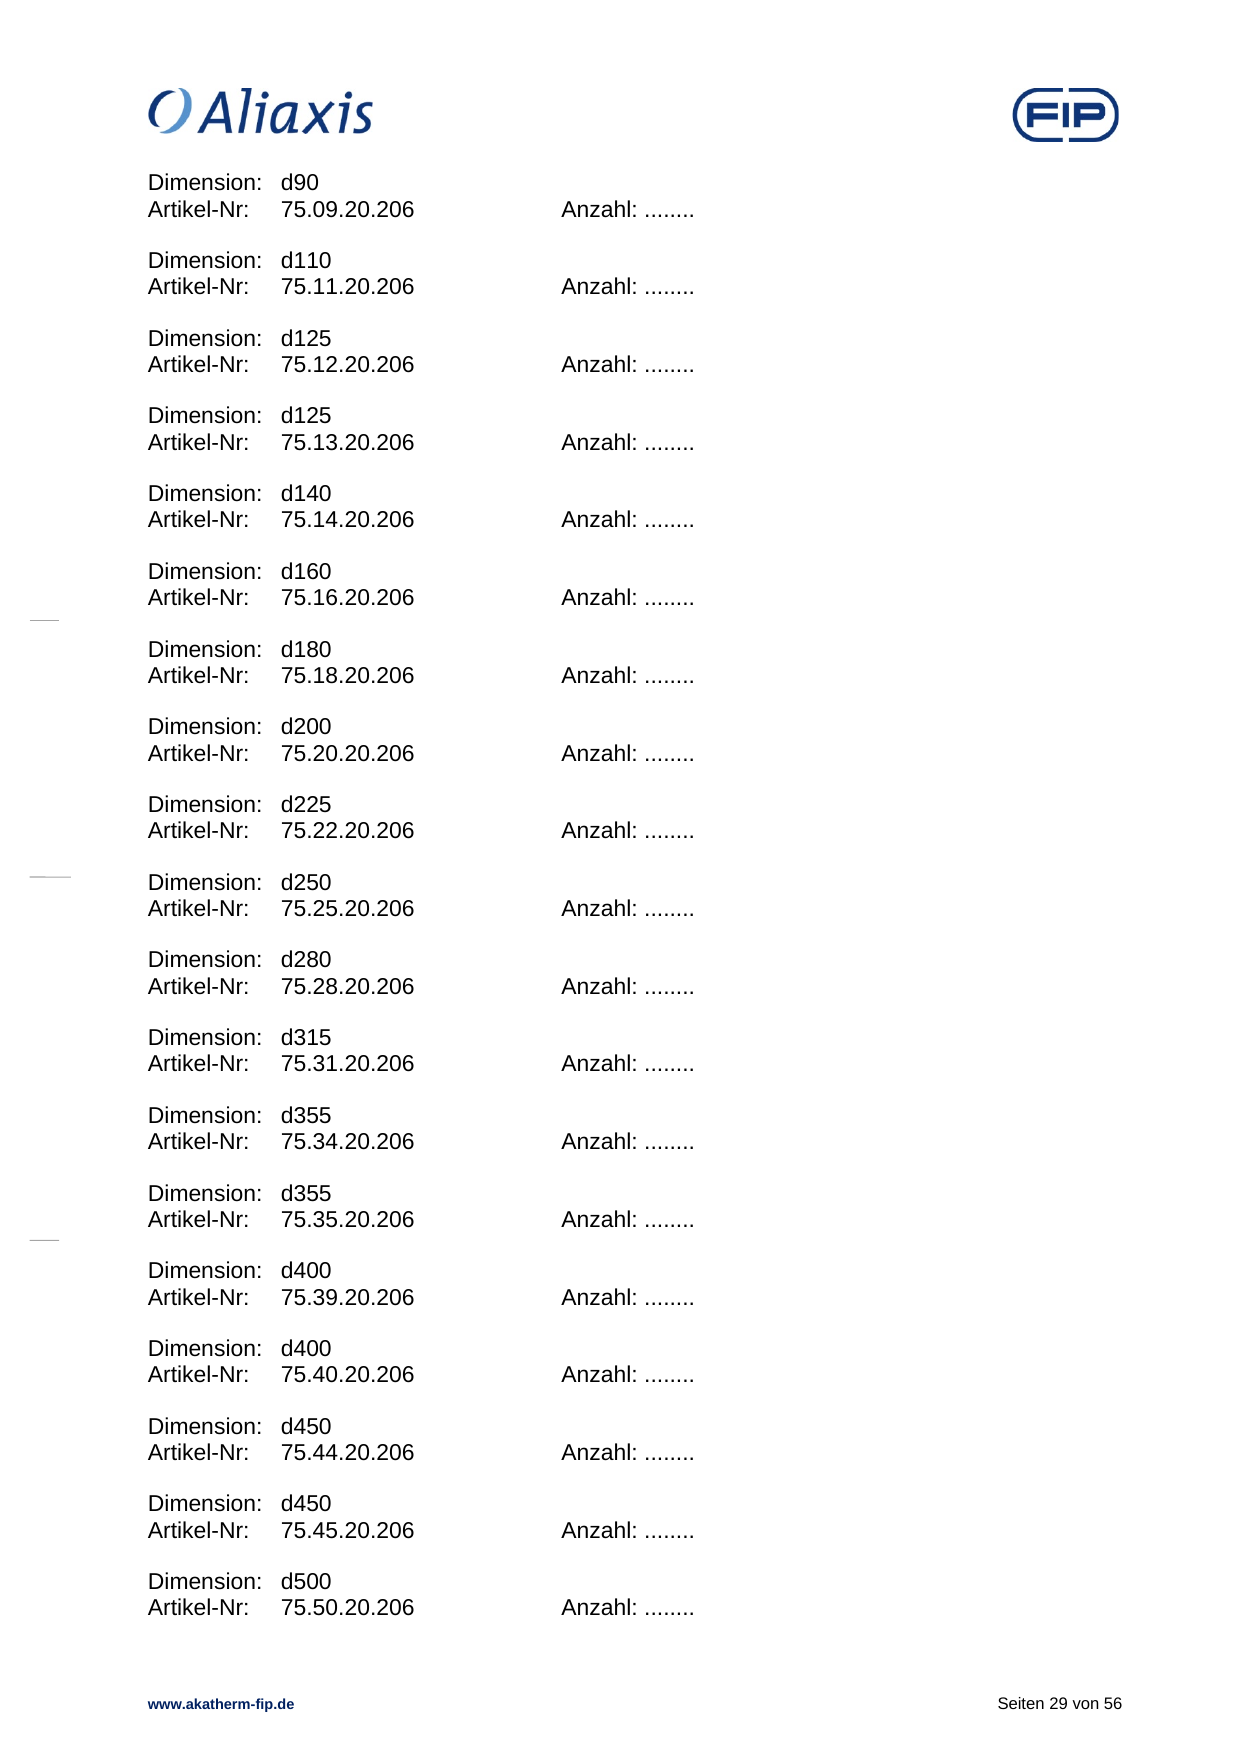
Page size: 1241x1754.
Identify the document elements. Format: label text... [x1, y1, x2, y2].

text Dimension: d125 Artikel-Nr: 75.13.20.206 Anzahl: ........ [148, 402, 1122, 455]
picture [148, 88, 373, 134]
text Dimension: d125 Artikel-Nr: 75.12.20.206 Anzahl: ........ [148, 325, 1122, 377]
picture [1012, 88, 1119, 142]
text Dimension: d400 Artikel-Nr: 75.40.20.206 Anzahl: ........ [148, 1335, 1122, 1388]
text Dimension: d315 Artikel-Nr: 75.31.20.206 Anzahl: ........ [148, 1024, 1122, 1077]
text Dimension: d90 Artikel-Nr: 75.09.20.206 Anzahl: ........ [148, 169, 1122, 222]
text Dimension: d110 Artikel-Nr: 75.11.20.206 Anzahl: ........ [148, 247, 1122, 300]
text Dimension: d250 Artikel-Nr: 75.25.20.206 Anzahl: ........ [148, 869, 1122, 921]
text Dimension: d355 Artikel-Nr: 75.34.20.206 Anzahl: ........ [148, 1102, 1122, 1154]
text Dimension: d450 Artikel-Nr: 75.44.20.206 Anzahl: ........ [148, 1413, 1122, 1465]
text Dimension: d160 Artikel-Nr: 75.16.20.206 Anzahl: ........ [148, 558, 1122, 611]
text Dimension: d180 Artikel-Nr: 75.18.20.206 Anzahl: ........ [148, 636, 1122, 688]
text Dimension: d280 Artikel-Nr: 75.28.20.206 Anzahl: ........ [148, 946, 1122, 999]
text Dimension: d500 Artikel-Nr: 75.50.20.206 Anzahl: ........ [148, 1568, 1122, 1621]
text Dimension: d400 Artikel-Nr: 75.39.20.206 Anzahl: ........ [148, 1257, 1122, 1310]
text Dimension: d225 Artikel-Nr: 75.22.20.206 Anzahl: ........ [148, 791, 1122, 844]
text Dimension: d200 Artikel-Nr: 75.20.20.206 Anzahl: ........ [148, 713, 1122, 766]
text Dimension: d140 Artikel-Nr: 75.14.20.206 Anzahl: ........ [148, 480, 1122, 533]
text Dimension: d355 Artikel-Nr: 75.35.20.206 Anzahl: ........ [148, 1179, 1122, 1232]
text Dimension: d450 Artikel-Nr: 75.45.20.206 Anzahl: ........ [148, 1490, 1122, 1543]
